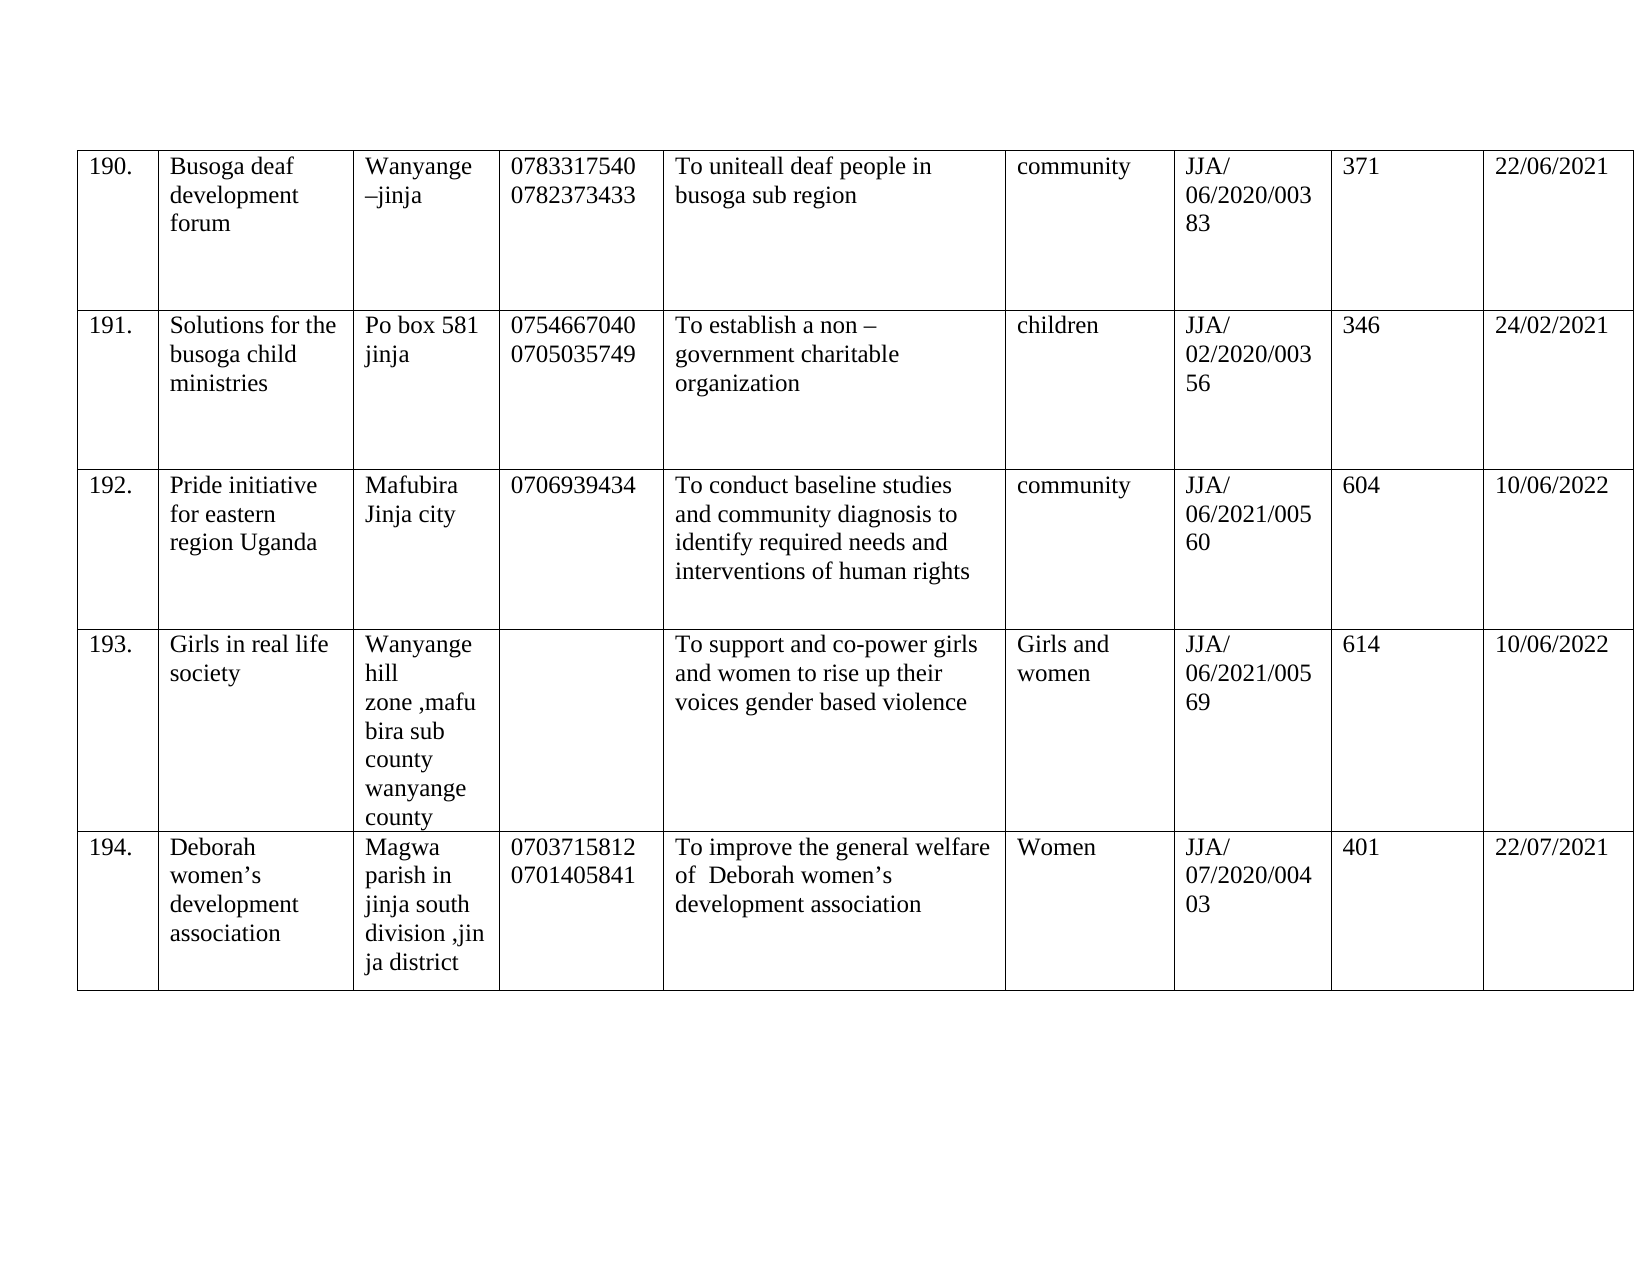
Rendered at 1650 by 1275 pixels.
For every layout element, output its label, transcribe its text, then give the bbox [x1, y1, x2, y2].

table_cell To establish a non –government charitable organization [664, 311, 1005, 469]
table_cell 346 [1332, 311, 1483, 469]
table_cell 10/06/2022 [1484, 470, 1633, 628]
table_cell 614 [1332, 630, 1483, 831]
table_cell JJA/06/2021/00560 [1175, 470, 1331, 628]
table_cell Wanyange –jinja [354, 151, 499, 309]
table_cell community [1006, 151, 1174, 309]
table_cell To conduct baseline studies and community diagnosis to identify required needs and interventions of human rights [664, 470, 1005, 628]
table_cell 24/02/2021 [1484, 311, 1633, 469]
table_cell [78, 151, 158, 309]
table_cell [78, 832, 158, 990]
table_cell To support and co-power girls and women to rise up their voices gender based violence [664, 630, 1005, 831]
table_cell JJA/06/2020/00383 [1175, 151, 1331, 309]
table_cell Solutions for the busoga child ministries [159, 311, 353, 469]
table_cell Mafubira Jinja city [354, 470, 499, 628]
table_cell JJA/07/2020/00403 [1175, 832, 1331, 990]
table_cell To uniteall deaf people in busoga sub region [664, 151, 1005, 309]
table_cell 604 [1332, 470, 1483, 628]
table_cell Women [1006, 832, 1174, 990]
table_cell community [1006, 470, 1174, 628]
table_cell 0703715812 0701405841 [500, 832, 663, 990]
table_cell Deborah women’s development association [159, 832, 353, 990]
table_cell [78, 311, 158, 469]
table_cell [78, 470, 158, 628]
table_cell Pride initiative for eastern region Uganda [159, 470, 353, 628]
table_cell Magwa parish in jinja south division ,jinja district [354, 832, 499, 990]
table_cell 0706939434 [500, 470, 663, 628]
table_cell [500, 630, 663, 831]
table_cell Girls and women [1006, 630, 1174, 831]
table_cell Busoga deaf development forum [159, 151, 353, 309]
table_cell 10/06/2022 [1484, 630, 1633, 831]
table_cell Wanyange hill zone ,mafubira sub county wanyange county [354, 630, 499, 831]
table_cell 0783317540 0782373433 [500, 151, 663, 309]
table_cell JJA/02/2020/00356 [1175, 311, 1331, 469]
table_cell 0754667040 0705035749 [500, 311, 663, 469]
table_cell 22/07/2021 [1484, 832, 1633, 990]
table_cell [78, 630, 158, 831]
table_cell children [1006, 311, 1174, 469]
table_cell 371 [1332, 151, 1483, 309]
table_cell 22/06/2021 [1484, 151, 1633, 309]
table_cell Po box 581 jinja [354, 311, 499, 469]
table_cell Girls in real life society [159, 630, 353, 831]
table_cell To improve the general welfare of Deborah women’s development association [664, 832, 1005, 990]
table_cell 401 [1332, 832, 1483, 990]
table_cell JJA/06/2021/00569 [1175, 630, 1331, 831]
